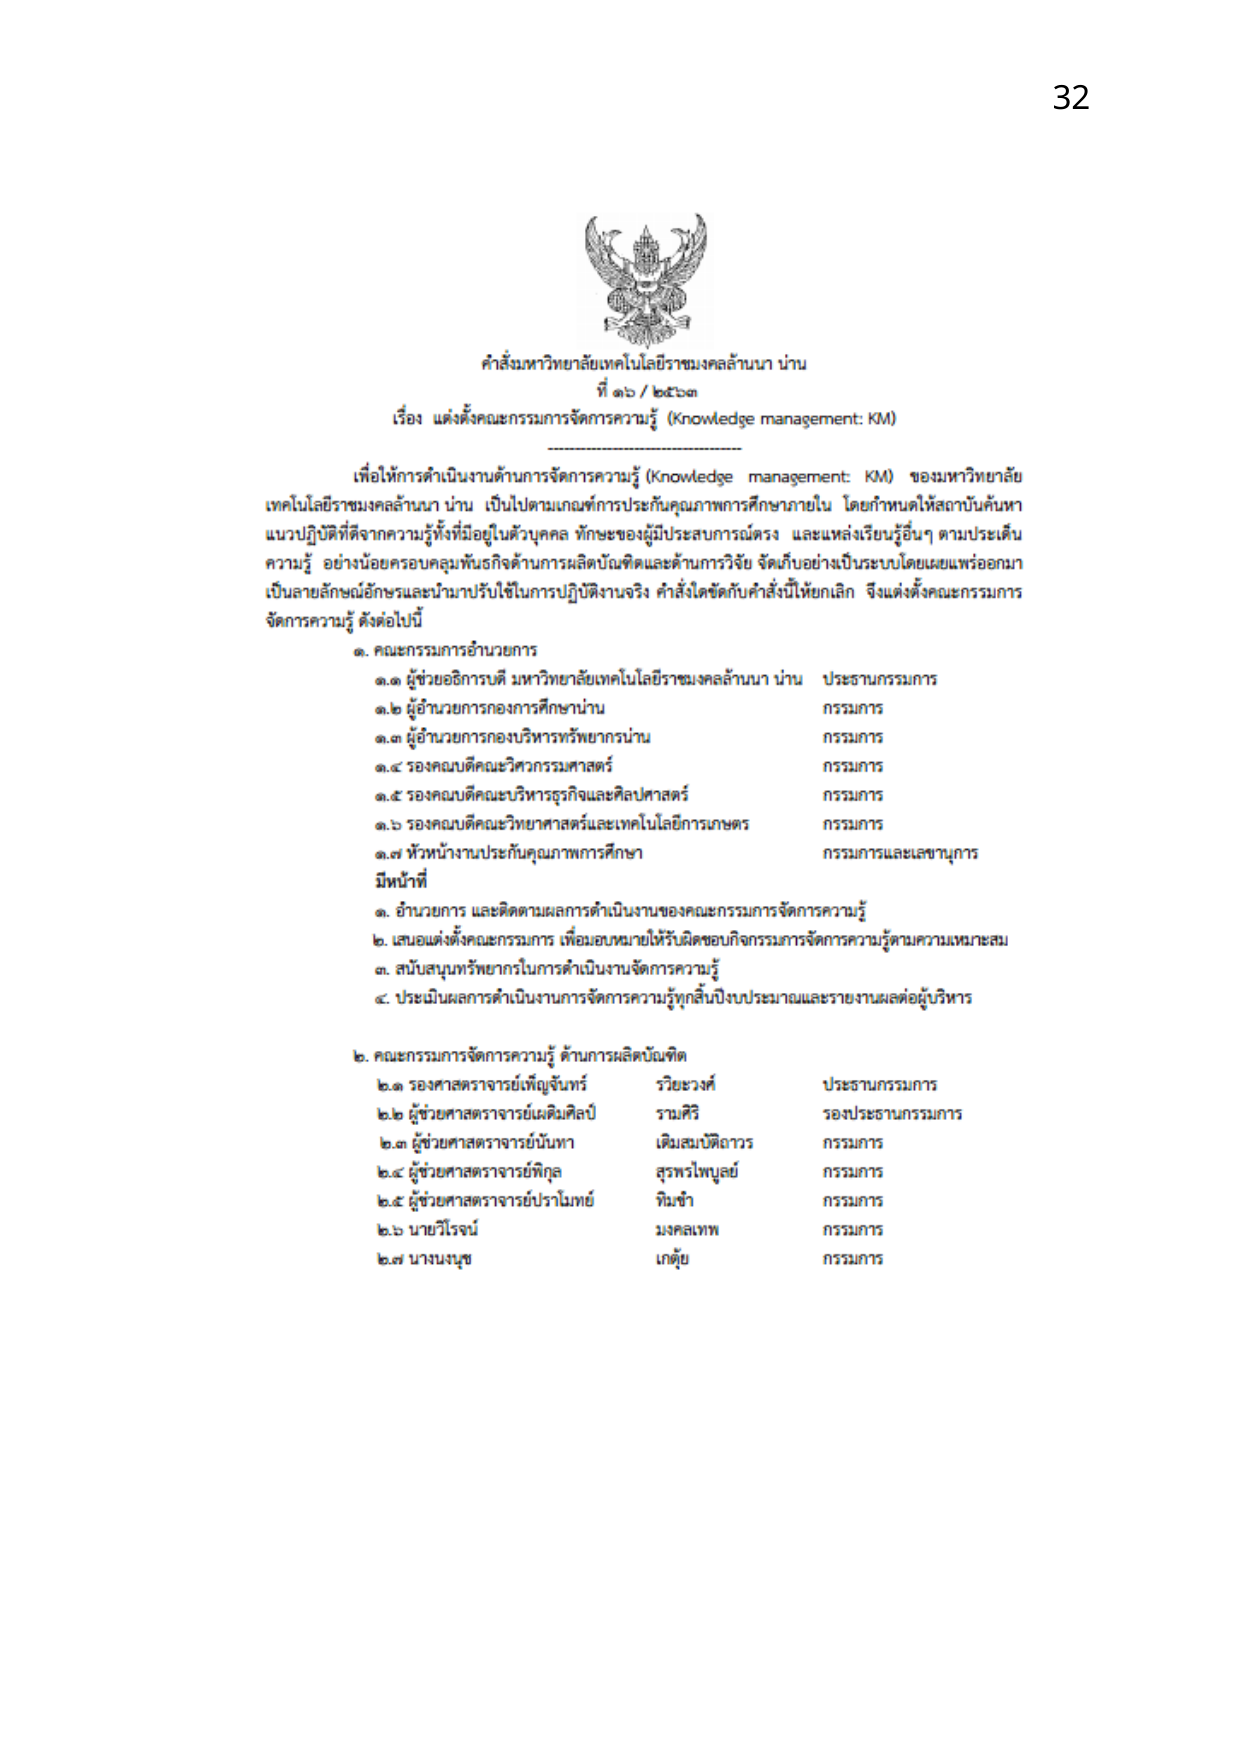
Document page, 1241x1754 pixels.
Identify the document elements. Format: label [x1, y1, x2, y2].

picture [168, 150, 1072, 1327]
